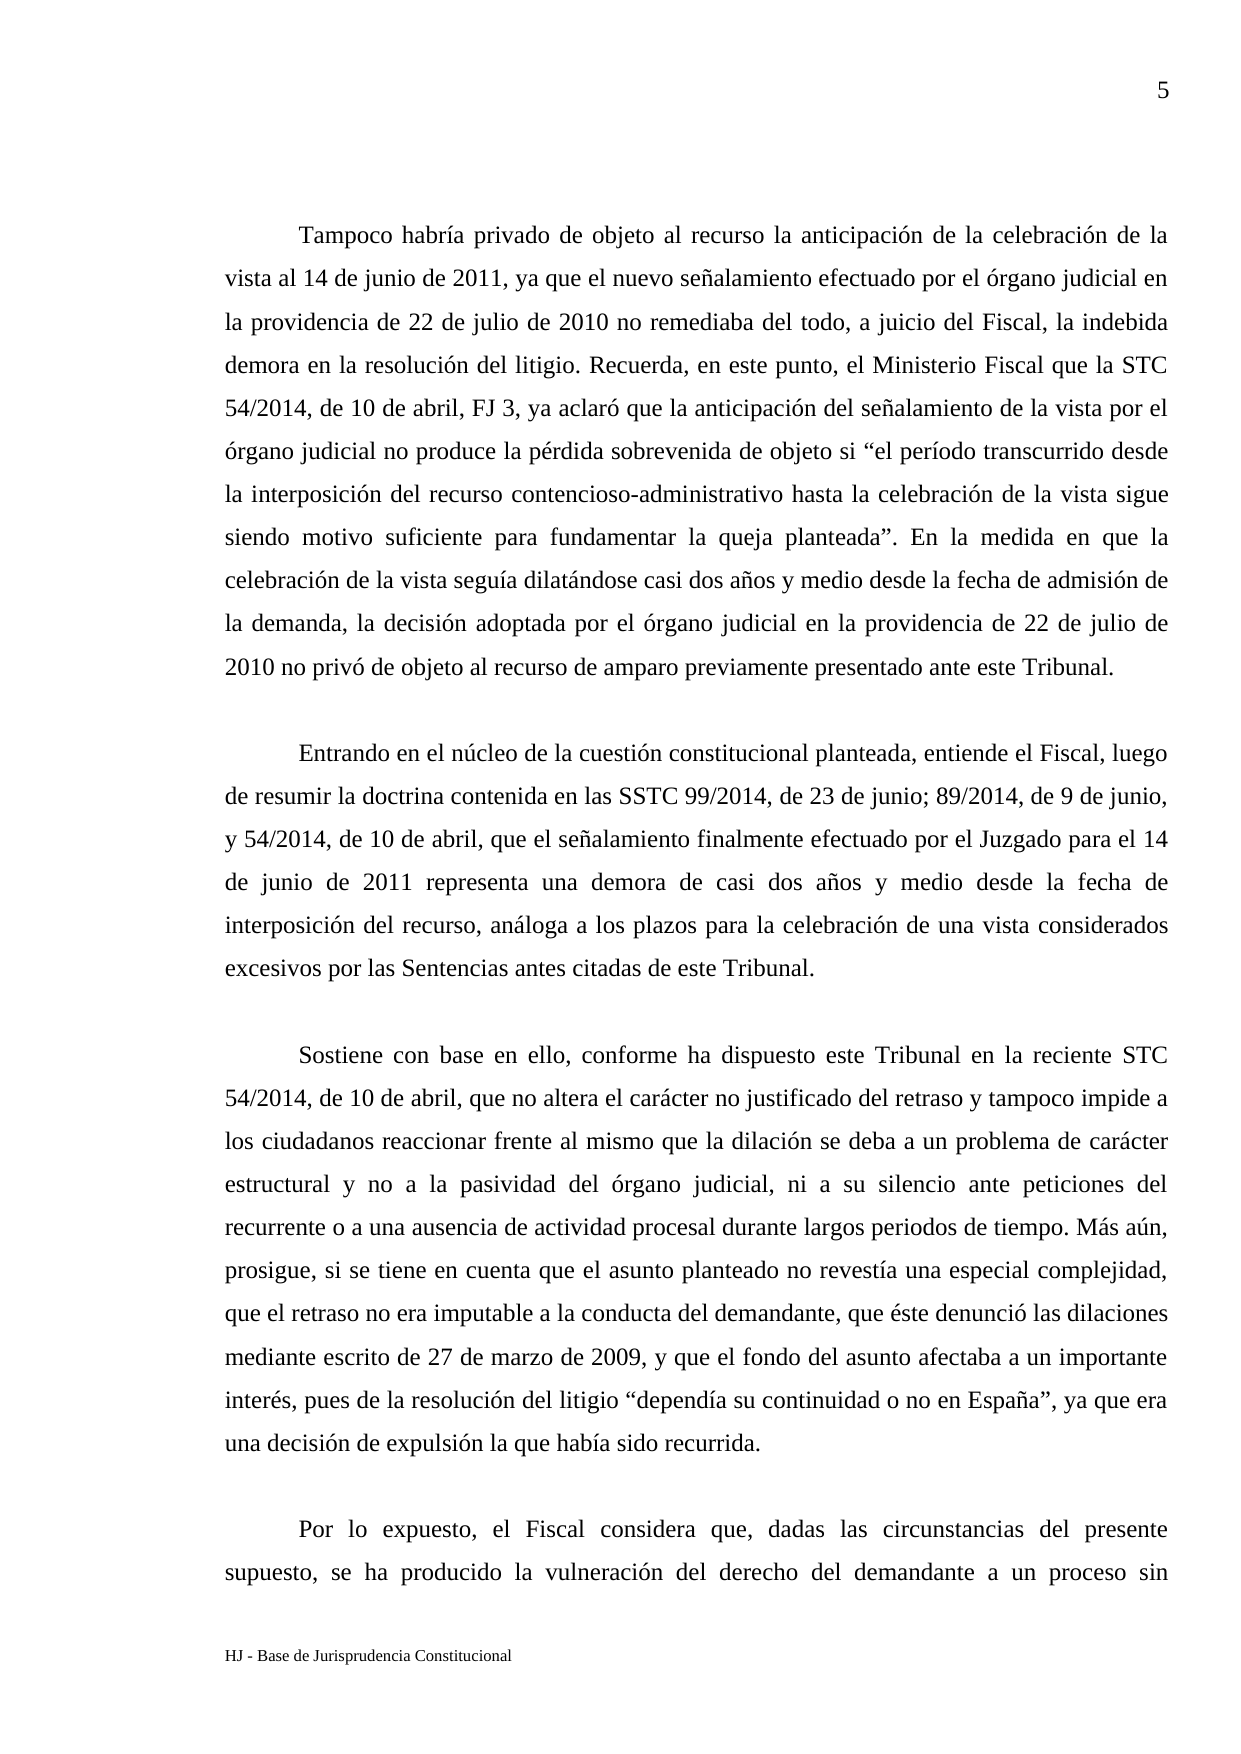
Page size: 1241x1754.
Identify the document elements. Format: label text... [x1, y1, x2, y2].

text Tampoco habría privado de objeto al recurso la anticipación de la celebración de la vista al 14 de junio de 2011, ya que el nuevo señalamiento efectuado por el órgano judicial en la providencia de 22 de julio de 2010 no remediaba del todo, a juicio del Fiscal, la indebida demora en la resolución del litigio. Recuerda, en este punto, el Ministerio Fiscal que la STC 54/2014, de 10 de abril, FJ 3, ya aclaró que la anticipación del señalamiento de la vista por el órgano judicial no produce la pérdida sobrevenida de objeto si “el período transcurrido desde la interposición del recurso contencioso-administrativo hasta la celebración de la vista sigue siendo motivo suficiente para fundamentar la queja planteada”. En la medida en que la celebración de la vista seguía dilatándose casi dos años y medio desde la fecha de admisión de la demanda, la decisión adoptada por el órgano judicial en la providencia de 22 de julio de 2010 no privó de objeto al recurso de amparo previamente presentado ante este Tribunal. [224, 220, 1169, 680]
text Entrando en el núcleo de la cuestión constitucional planteada, entiende el Fiscal, luego de resumir la doctrina contenida en las SSTC 99/2014, de 23 de junio; 89/2014, de 9 de junio, y 54/2014, de 10 de abril, que el señalamiento finalmente efectuado por el Juzgado para el 14 de junio de 2011 representa una demora de casi dos años y medio desde la fecha de interposición del recurso, análoga a los plazos para la celebración de una vista considerados excesivos por las Sentencias antes citadas de este Tribunal. [224, 738, 1169, 982]
text Sostiene con base en ello, conforme ha dispuesto este Tribunal en la reciente STC 54/2014, de 10 de abril, que no altera el carácter no justificado del retraso y tampoco impide a los ciudadanos reaccionar frente al mismo que la dilación se deba a un problema de carácter estructural y no a la pasividad del órgano judicial, ni a su silencio ante peticiones del recurrente o a una ausencia de actividad procesal durante largos periodos de tiempo. Más aún, prosigue, si se tiene en cuenta que el asunto planteado no revestía una especial complejidad, que el retraso no era imputable a la conducta del demandante, que éste denunció las dilaciones mediante escrito de 27 de marzo de 2009, y que el fondo del asunto afectaba a un importante interés, pues de la resolución del litigio “dependía su continuidad o no en España”, ya que era una decisión de expulsión la que había sido recurrida. [224, 1040, 1169, 1457]
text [224, 1514, 1169, 1586]
